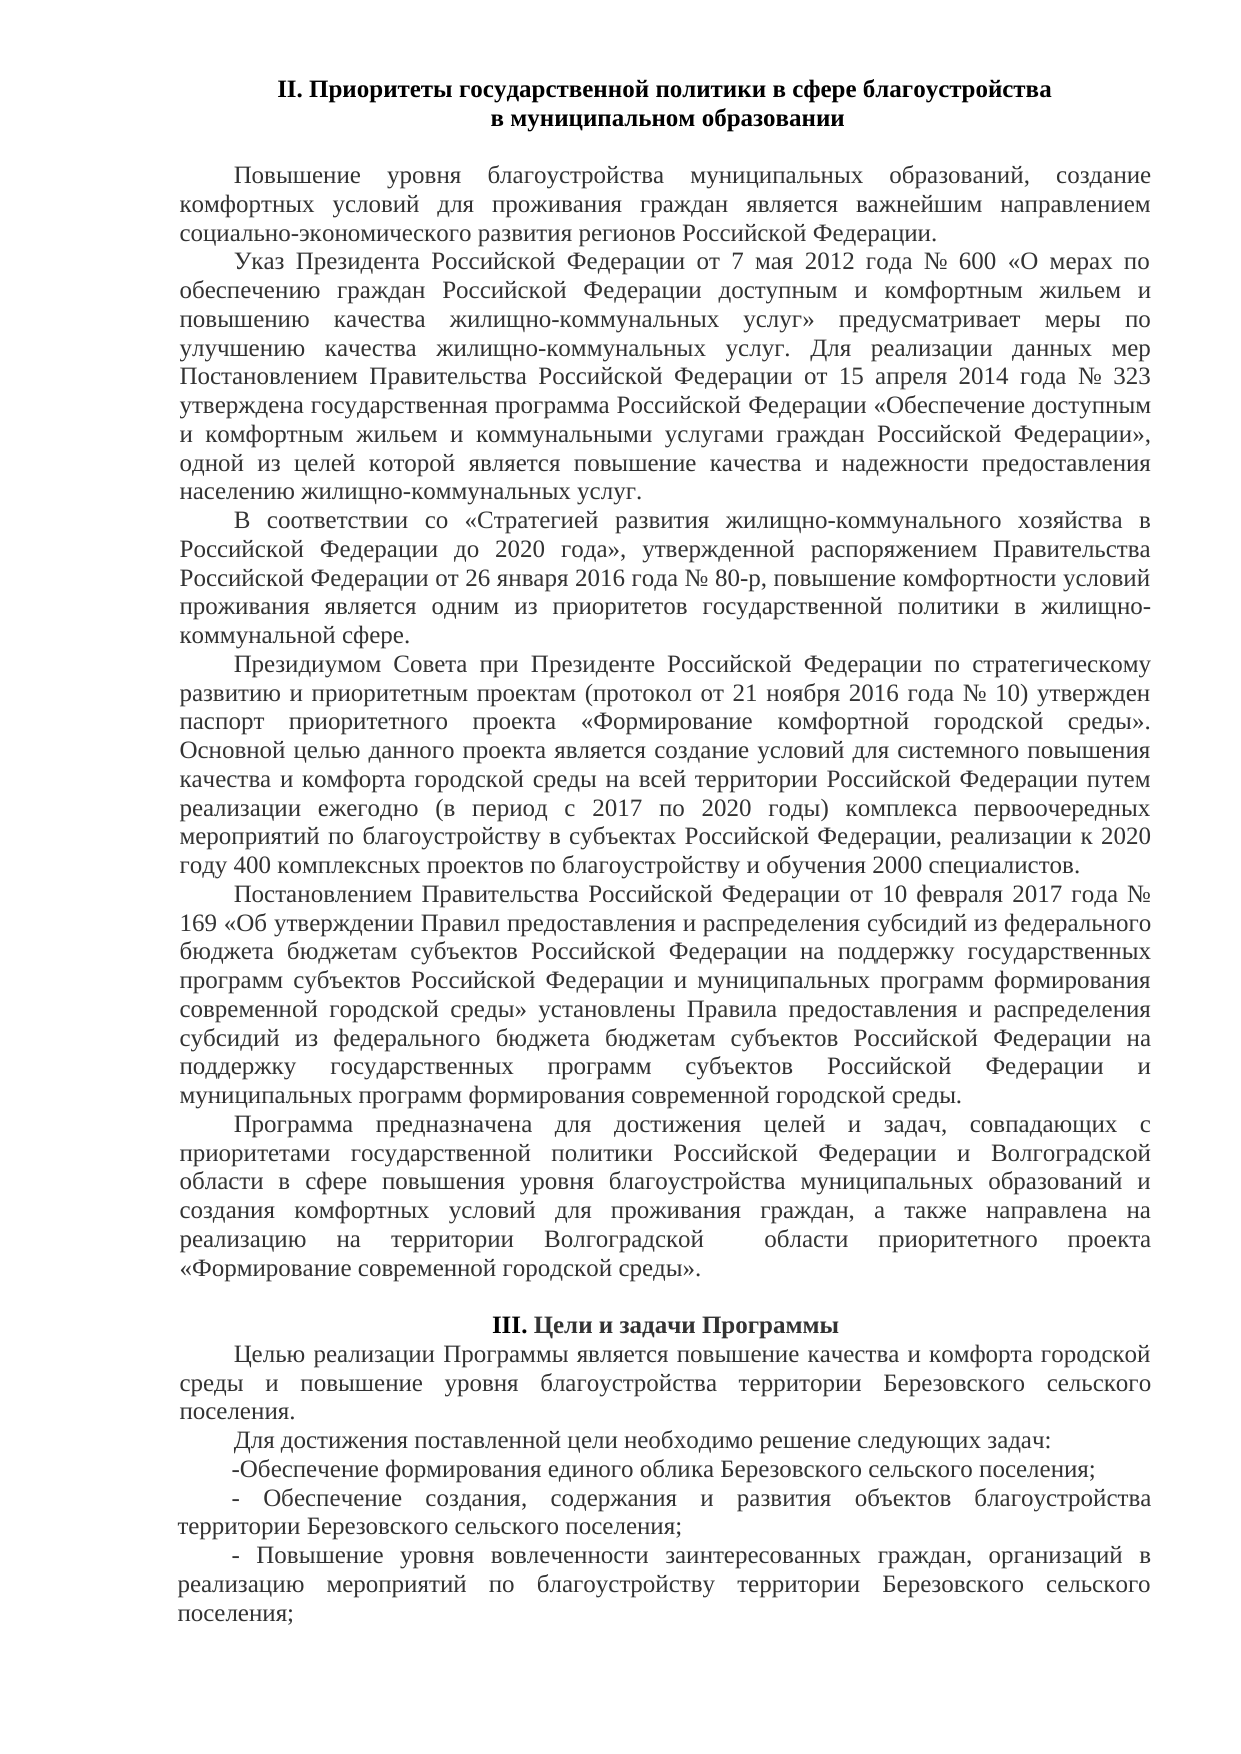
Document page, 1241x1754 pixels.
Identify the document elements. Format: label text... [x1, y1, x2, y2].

text - Повышение уровня вовлеченности заинтересованных граждан, организаций в реализацию мероприятий по благоустройству территории Березовского сельского поселения; [177, 1540, 1152, 1626]
text Постановлением Правительства Российской Федерации от 10 февраля 2017 года № 169 «Об утверждении Правил предоставления и распределения субсидий из федерального бюджета бюджетам субъектов Российской Федерации на поддержку государственных программ субъектов Российской Федерации и муниципальных программ формирования современной городской среды» установлены Правила предоставления и распределения субсидий из федерального бюджета бюджетам субъектов Российской Федерации на поддержку государственных программ субъектов Российской Федерации и муниципальных программ формирования современной городской среды. [179, 879, 1152, 1109]
text Президиумом Совета при Президенте Российской Федерации по стратегическому развитию и приоритетным проектам (протокол от 21 ноября 2016 года № 10) утвержден паспорт приоритетного проекта «Формирование комфортной городской среды». Основной целью данного проекта является создание условий для системного повышения качества и комфорта городской среды на всей территории Российской Федерации путем реализации ежегодно (в период с 2017 по 2020 годы) комплекса первоочередных мероприятий по благоустройству в субъектах Российской Федерации, реализации к 2020 году 400 комплексных проектов по благоустройству и обучения 2000 специалистов. [179, 649, 1152, 879]
text Программа предназначена для достижения целей и задач, совпадающих с приоритетами государственной политики Российской Федерации и Волгоградской области в сфере повышения уровня благоустройства муниципальных образований и создания комфортных условий для проживания граждан, а также направлена на реализацию на территории Волгоградской области приоритетного проекта «Формирование современной городской среды». [179, 1109, 1152, 1281]
text Целью реализации Программы является повышение качества и комфорта городской среды и повышение уровня благоустройства территории Березовского сельского поселения. [179, 1339, 1152, 1425]
text В соответствии со «Стратегией развития жилищно-коммунального хозяйства в Российской Федерации до 2020 года», утвержденной распоряжением Правительства Российской Федерации от 26 января 2016 года № 80-р, повышение комфортности условий проживания является одним из приоритетов государственной политики в жилищно-коммунальной сфере. [179, 505, 1152, 649]
text II. Приоритеты государственной политики в сфере благоустройства [177, 74, 1152, 103]
text в муниципальном образовании [177, 103, 1152, 131]
text Повышение уровня благоустройства муниципальных образований, создание комфортных условий для проживания граждан является важнейшим направлением социально-экономического развития регионов Российской Федерации. [179, 160, 1152, 246]
text Указ Президента Российской Федерации от 7 мая 2012 года № 600 «О мерах по обеспечению граждан Российской Федерации доступным и комфортным жильем и повышению качества жилищно-коммунальных услуг» предусматривает меры по улучшению качества жилищно-коммунальных услуг. Для реализации данных мер Постановлением Правительства Российской Федерации от 15 апреля 2014 года № 323 утверждена государственная программа Российской Федерации «Обеспечение доступным и комфортным жильем и коммунальными услугами граждан Российской Федерации», одной из целей которой является повышение качества и надежности предоставления населению жилищно-коммунальных услуг. [179, 246, 1152, 505]
text - Обеспечение создания, содержания и развития объектов благоустройства территории Березовского сельского поселения; [177, 1483, 1152, 1540]
text III. Цели и задачи Программы [179, 1310, 1152, 1339]
text -Обеспечение формирования единого облика Березовского сельского поселения; [177, 1454, 1152, 1483]
text Для достижения поставленной цели необходимо решение следующих задач: [179, 1425, 1152, 1454]
